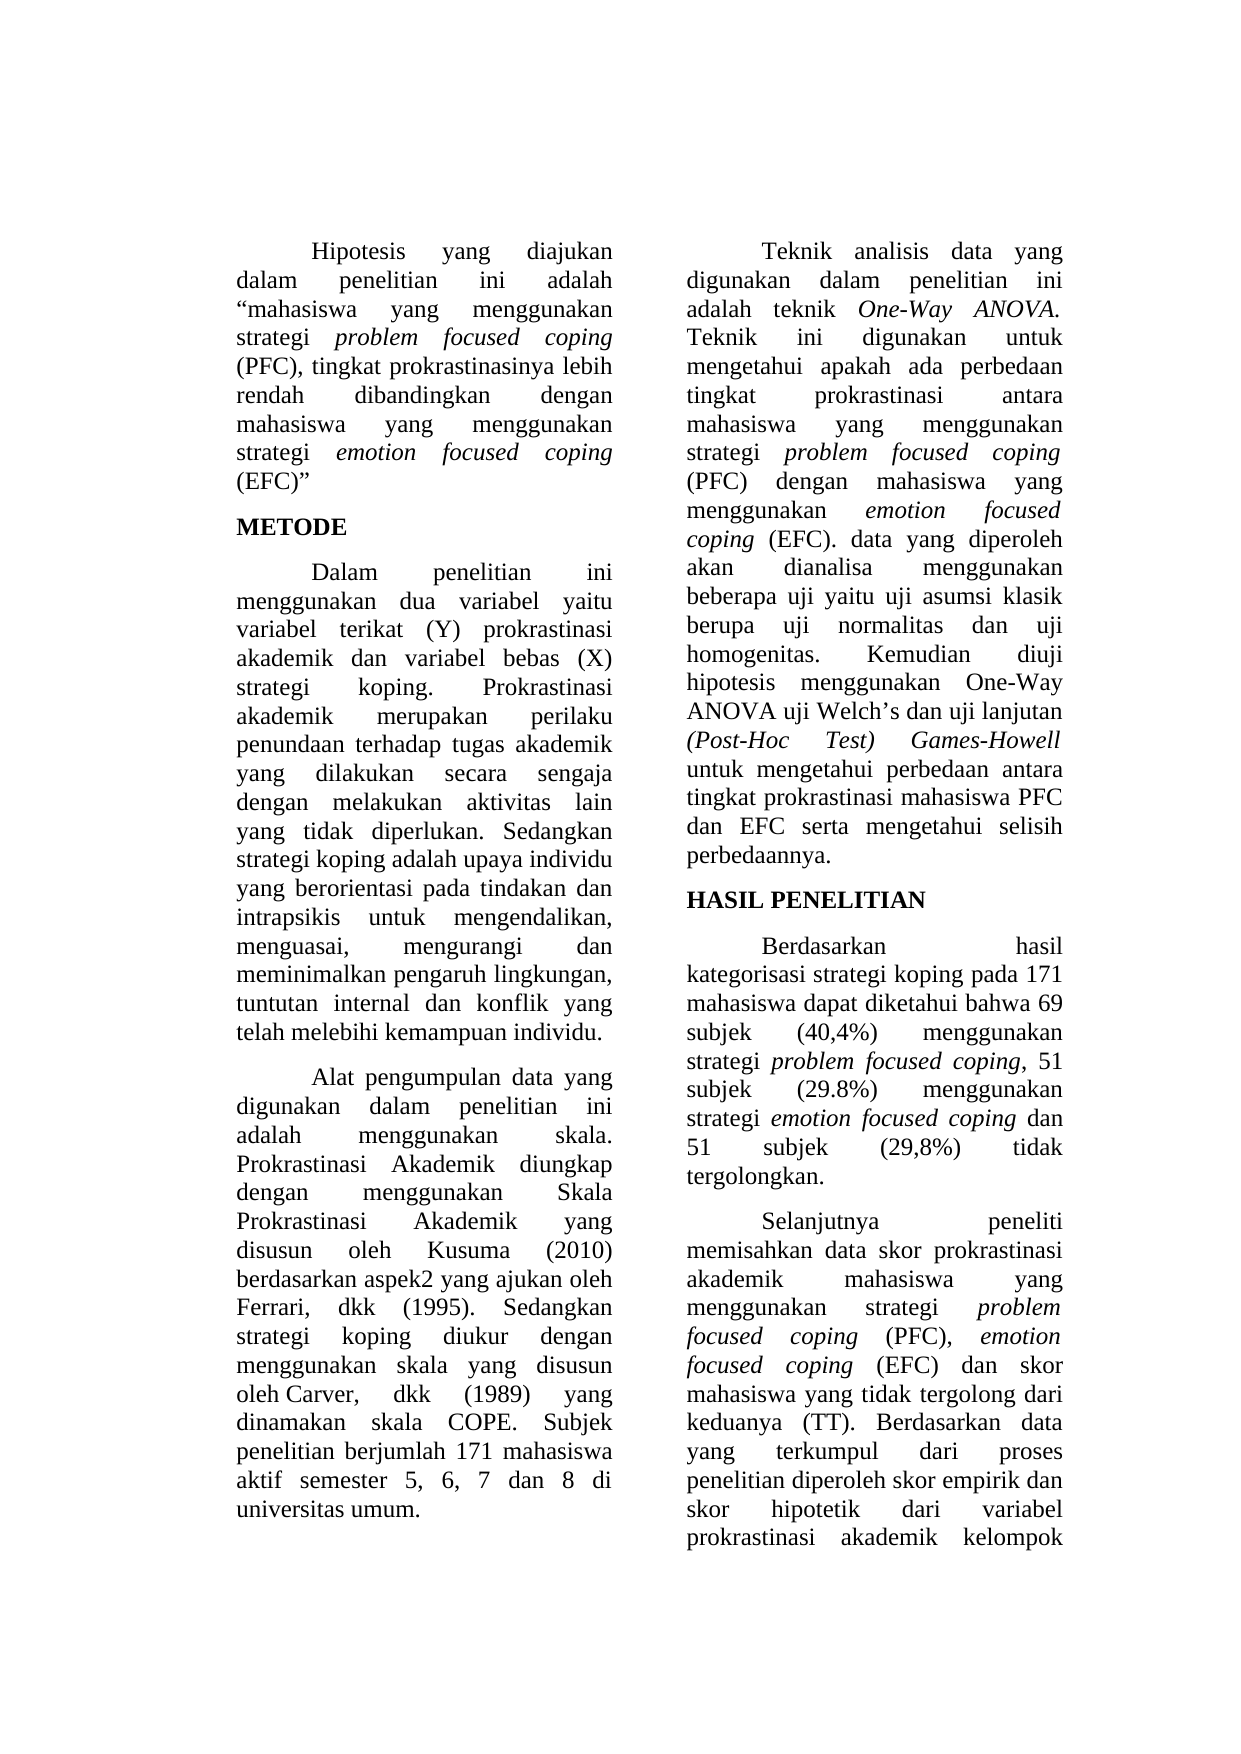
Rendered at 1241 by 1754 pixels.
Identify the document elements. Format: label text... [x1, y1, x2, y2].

text Alat pengumpulan data yang digunakan dalam penelitian ini adalah menggunakan skala. Prokrastinasi Akademik diungkap dengan menggunakan Skala Prokrastinasi Akademik yang disusun oleh Kusuma (2010) berdasarkan aspek2 yang ajukan oleh Ferrari, dkk (1995). Sedangkan strategi koping diukur dengan menggunakan skala yang disusun oleh Carver, dkk (1989) yang dinamakan skala COPE. Subjek penelitian berjumlah 171 mahasiswa aktif semester 5, 6, 7 dan 8 di universitas umum. [236, 1062, 613, 1522]
text Teknik analisis data yang digunakan dalam penelitian ini adalah teknik One-Way ANOVA. Teknik ini digunakan untuk mengetahui apakah ada perbedaan tingkat prokrastinasi antara mahasiswa yang menggunakan strategi problem focused coping (PFC) dengan mahasiswa yang menggunakan emotion focused coping (EFC). data yang diperoleh akan dianalisa menggunakan beberapa uji yaitu uji asumsi klasik berupa uji normalitas dan uji homogenitas. Kemudian diuji hipotesis menggunakan One-Way ANOVA uji Welch’s dan uji lanjutan (Post-Hoc Test) Games-Howell untuk mengetahui perbedaan antara tingkat prokrastinasi mahasiswa PFC dan EFC serta mengetahui selisih perbedaannya. [686, 236, 1063, 869]
text HASIL PENELITIAN [686, 885, 1063, 914]
text Hipotesis yang diajukan dalam penelitian ini adalah “mahasiswa yang menggunakan strategi problem focused coping (PFC), tingkat prokrastinasinya lebih rendah dibandingkan dengan mahasiswa yang menggunakan strategi emotion focused coping (EFC)” [236, 236, 613, 495]
text Dalam penelitian ini menggunakan dua variabel yaitu variabel terikat (Y) prokrastinasi akademik dan variabel bebas (X) strategi koping. Prokrastinasi akademik merupakan perilaku penundaan terhadap tugas akademik yang dilakukan secara sengaja dengan melakukan aktivitas lain yang tidak diperlukan. Sedangkan strategi koping adalah upaya individu yang berorientasi pada tindakan dan intrapsikis untuk mengendalikan, menguasai, mengurangi dan meminimalkan pengaruh lingkungan, tuntutan internal dan konflik yang telah melebihi kemampuan individu. [236, 557, 613, 1046]
text Berdasarkan hasil kategorisasi strategi koping pada 171 mahasiswa dapat diketahui bahwa 69 subjek (40,4%) menggunakan strategi problem focused coping, 51 subjek (29.8%) menggunakan strategi emotion focused coping dan 51 subjek (29,8%) tidak tergolongkan. [686, 931, 1063, 1189]
text METODE [236, 512, 613, 540]
